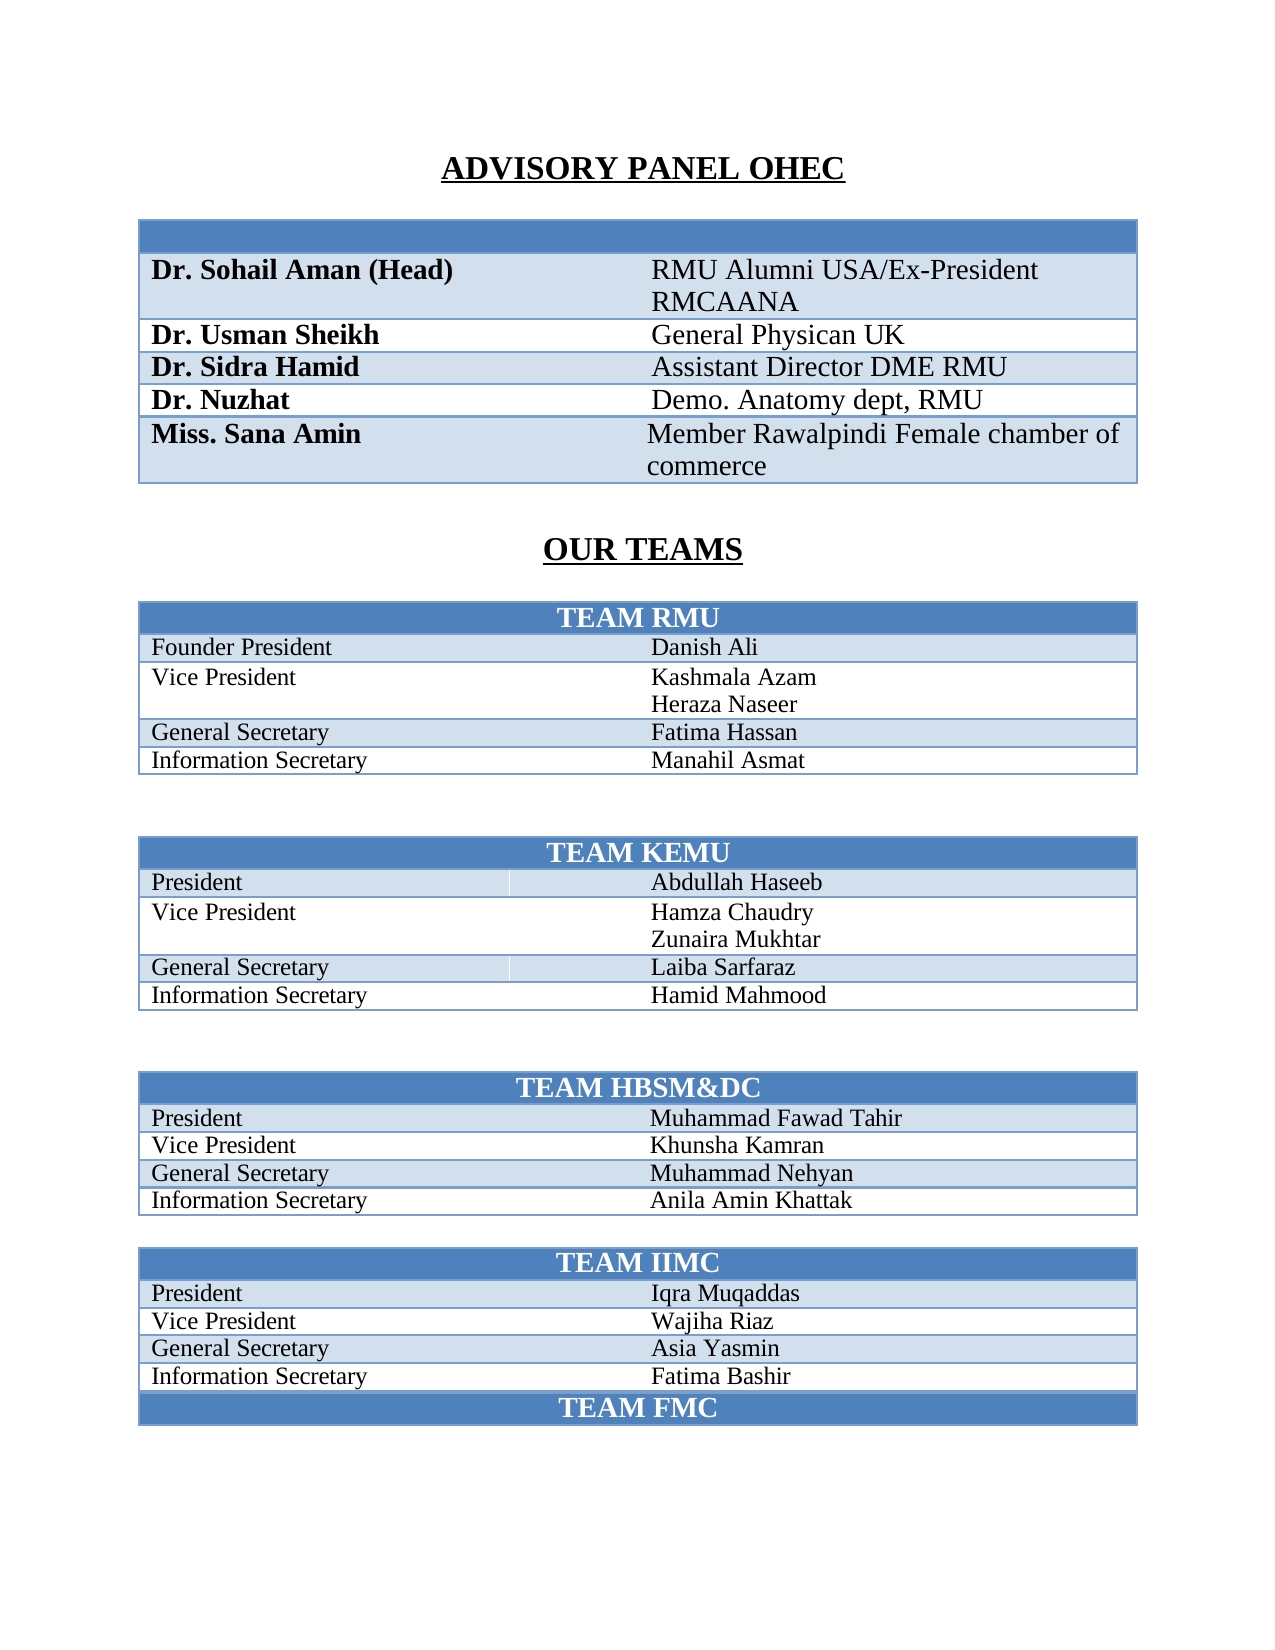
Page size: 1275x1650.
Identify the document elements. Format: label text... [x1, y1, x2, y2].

table_cell Dr. Sidra Hamid [140, 353, 549, 383]
table_cell Khunsha Kamran [509, 1133, 1136, 1159]
table_cell Hamid Mahmood [510, 983, 1136, 1008]
table_header [140, 221, 1136, 252]
table_cell Demo. Anatomy dept, RMU [549, 385, 1136, 415]
table_cell Iqra Muqaddas [510, 1281, 1136, 1307]
table_header TEAM IIMC [140, 1249, 1136, 1279]
table_cell Vice President [140, 1309, 510, 1334]
table_cell Information Secretary [140, 748, 510, 773]
table_cell Miss. Sana Amin [140, 418, 549, 482]
table_cell Vice President [140, 663, 510, 718]
table_cell Information Secretary [140, 983, 509, 1008]
table_cell President [140, 870, 509, 896]
table_cell General Secretary [140, 1336, 510, 1362]
table_cell Assistant Director DME RMU [549, 353, 1136, 383]
table_cell President [140, 1105, 509, 1131]
table_cell Vice President [140, 898, 509, 953]
table_header TEAM RMU [140, 603, 1136, 633]
table_cell General Secretary [140, 1161, 509, 1186]
table_cell Asia Yasmin [510, 1336, 1136, 1362]
table_cell Information Secretary [140, 1189, 509, 1214]
text OUR TEAMS [181, 529, 1104, 568]
table_cell Dr. Sohail Aman (Head) [140, 254, 549, 318]
table_cell Hamza Chaudry Zunaira Mukhtar [510, 898, 1136, 953]
text ADVISORY PANEL OHEC [181, 148, 1105, 186]
table_cell Information Secretary [140, 1364, 510, 1389]
table_cell Manahil Asmat [510, 748, 1136, 773]
table_cell Fatima Bashir [510, 1364, 1136, 1389]
table_cell Abdullah Haseeb [510, 870, 1136, 896]
table_cell Wajiha Riaz [510, 1309, 1136, 1334]
table_cell General Secretary [140, 956, 509, 981]
table_header TEAM HBSM&DC [140, 1073, 1136, 1103]
table_cell RMU Alumni USA/Ex-President RMCAANA [549, 254, 1136, 318]
table_cell Vice President [140, 1133, 509, 1159]
table_header TEAM KEMU [140, 838, 1136, 868]
table_cell President [140, 1281, 510, 1307]
table_cell General Secretary [140, 720, 510, 746]
table_cell General Physican UK [549, 320, 1136, 351]
table_cell Muhammad Fawad Tahir [509, 1105, 1136, 1131]
table_cell Member Rawalpindi Female chamber of commerce [549, 418, 1136, 482]
table_cell Danish Ali [510, 635, 1136, 661]
table_cell Muhammad Nehyan [509, 1161, 1136, 1186]
table_header TEAM FMC [140, 1394, 1136, 1424]
table_cell Kashmala Azam Heraza Naseer [510, 663, 1136, 718]
table_cell Laiba Sarfaraz [510, 956, 1136, 981]
table_cell Anila Amin Khattak [509, 1189, 1136, 1214]
table_cell Founder President [140, 635, 510, 661]
table_cell Fatima Hassan [510, 720, 1136, 746]
table_cell Dr. Usman Sheikh [140, 320, 549, 351]
table_cell Dr. Nuzhat [140, 385, 549, 415]
